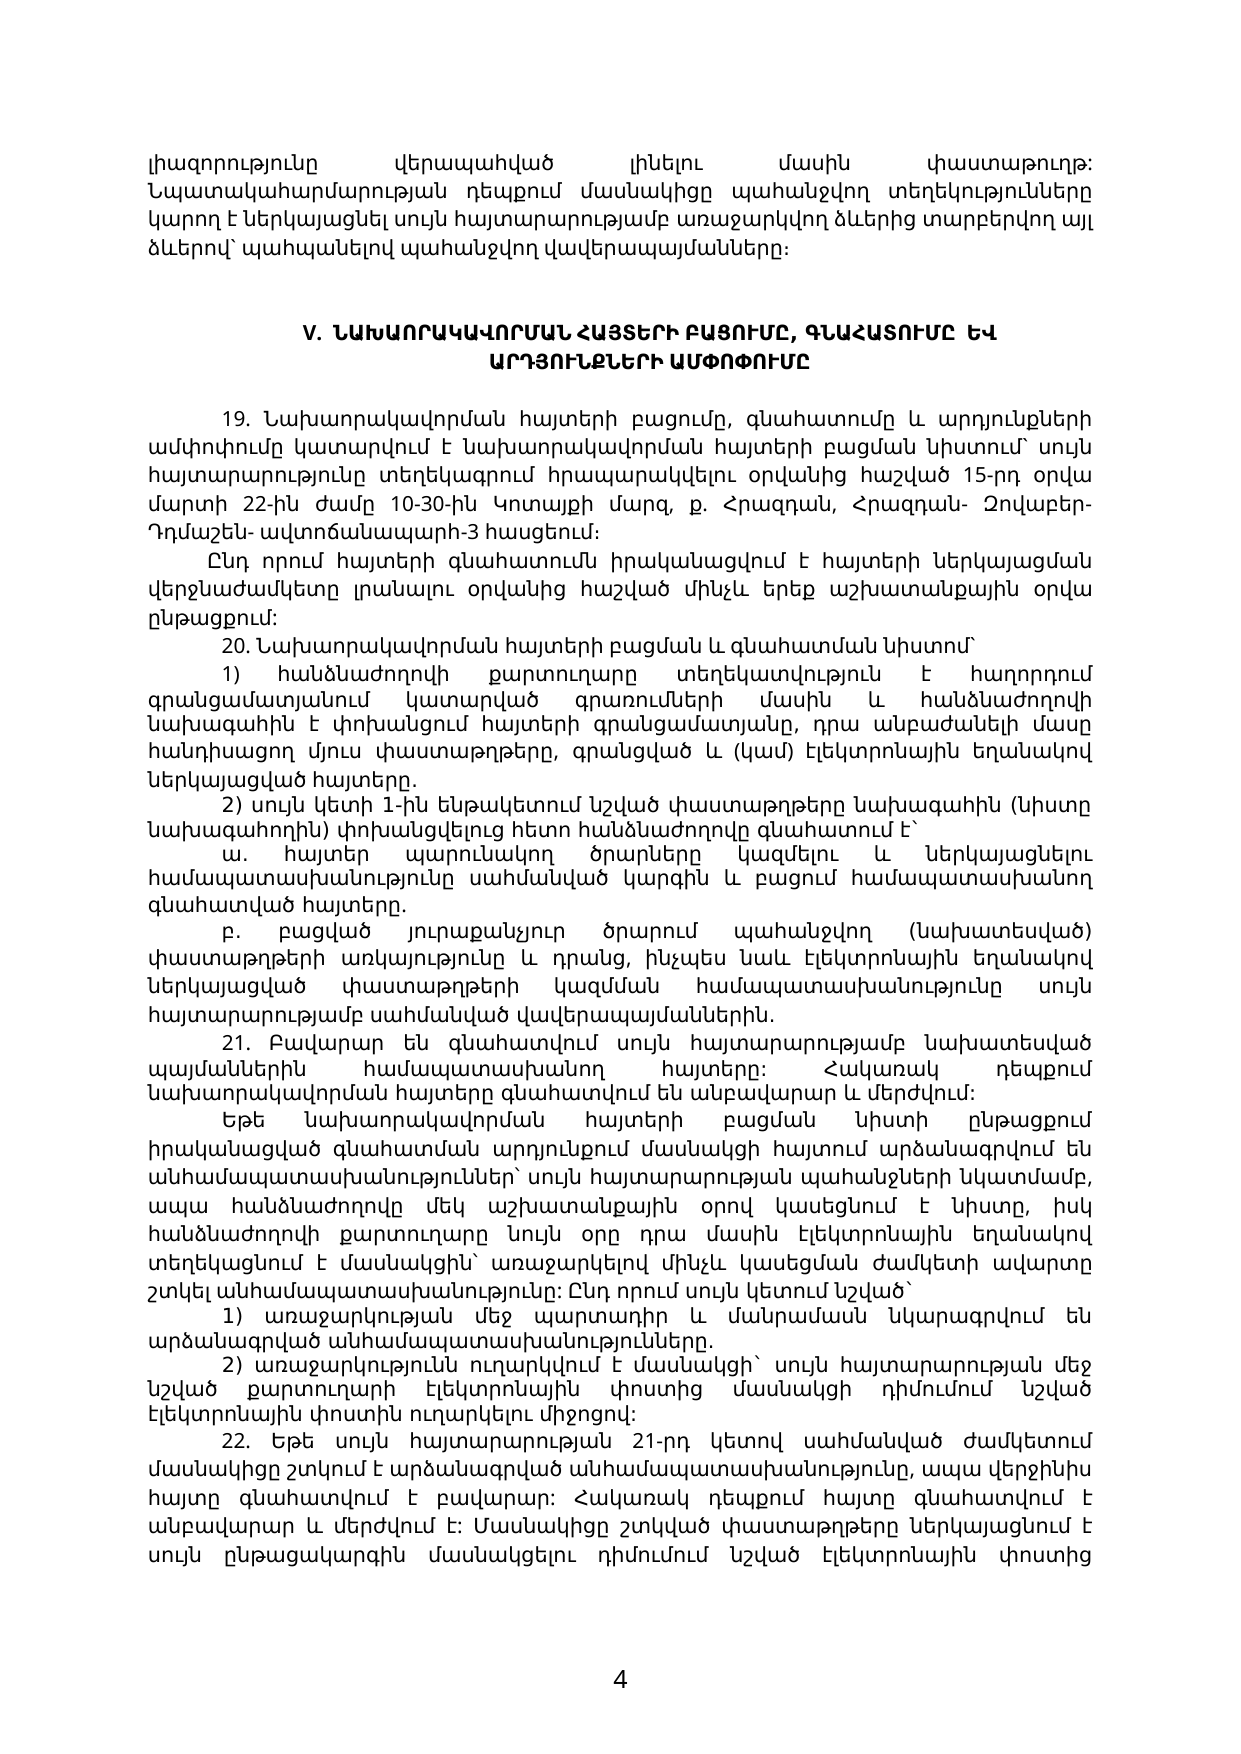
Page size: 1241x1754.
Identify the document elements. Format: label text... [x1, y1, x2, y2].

text Ընդ որում հայտերի գնահատումն իրականացվում է հայտերի ներկայացման վերջնաժամկետը լրանալու օրվանից հաշված մինչև երեք աշխատանքային օրվա ընթացքում: [148, 546, 1092, 631]
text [148, 1426, 1092, 1568]
text 20. Նախաորակավորման հայտերի բացման և գնահատման նիստոմ` [148, 631, 1092, 659]
text 2) առաջարկությունն ուղարկվում է մասնակցի` սույն հայտարարության մեջ նշված քարտուղարի էլեկտրոնային փոստից մասնակցի դիմումում նշված էլեկտրոնային փոստին ուղարկելու միջոցով: [148, 1353, 1092, 1426]
text 2) սույն կետի 1-ին ենթակետում նշված փաստաթղթերը նախագահին (նիստը նախագահողին) փոխանցվելուց հետո հանձնաժողովը գնահատում է` [148, 793, 1092, 842]
text 19. Նախաորակավորման հայտերի բացումը, գնահատումը և արդյունքների ամփոփումը կատարվում է նախաորակավորման հայտերի բացման նիստում` սույն հայտարարությունը տեղեկագրում հրապարակվելու օրվանից հաշված 15-րդ օրվա մարտի 22-ին ժամը 10-30-ին Կոտայքի մարզ, ք. Հրազդան, Հրազդան- Զովաբեր- Դդմաշեն- ավտոճանապարհ-3 հասցեում։ [148, 404, 1092, 546]
text ԱՐԴՅՈՒՆՔՆԵՐԻ ԱՄՓՈՓՈՒՄԸ [148, 347, 1092, 375]
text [148, 148, 1092, 261]
text բ. բացված յուրաքանչյուր ծրարում պահանջվող (նախատեսված) փաստաթղթերի առկայությունը և դրանց, ինչպես նաև էլեկտրոնային եղանակով ներկայացված փաստաթղթերի կազմման համապատասխանությունը սույն հայտարարությամբ սահմանված վավերապայմաններին. [148, 919, 1092, 1028]
text V. ՆԱԽԱՈՐԱԿԱՎՈՐՄԱՆ ՀԱՅՏԵՐԻ ԲԱՑՈՒՄԸ, ԳՆԱՀԱՏՈՒՄԸ ԵՎ [148, 318, 1092, 347]
text Եթե նախաորակավորման հայտերի բացման նիստի ընթացքում իրականացված գնահատման արդյունքում մասնակցի հայտում արձանագրվում են անհամապատասխանություններ՝ սույն հայտարարության պահանջների նկատմամբ, ապա հանձնաժողովը մեկ աշխատանքային օրով կասեցնում է նիստը, իսկ հանձնաժողովի քարտուղարը նույն օրը դրա մասին էլեկտրոնային եղանակով տեղեկացնում է մասնակցին՝ առաջարկելով մինչև կասեցման ժամկետի ավարտը շտկել անհամապատասխանությունը: Ընդ որում սույն կետում նշված` [148, 1106, 1092, 1304]
text 1) առաջարկության մեջ պարտադիր և մանրամասն նկարագրվում են արձանագրված անհամապատասխանությունները. [148, 1304, 1092, 1353]
text ա. հայտեր պարունակող ծրարները կազմելու և ներկայացնելու համապատասխանությունը սահմանված կարգին և բացում համապատասխանող գնահատված հայտերը. [148, 842, 1092, 919]
text 1) հանձնաժողովի քարտուղարը տեղեկատվություն է հաղորդում գրանցամատյանում կատարված գրառումների մասին և հանձնաժողովի նախագահին է փոխանցում հայտերի գրանցամատյանը, դրա անբաժանելի մասը հանդիսացող մյուս փաստաթղթերը, գրանցված և (կամ) էլեկտրոնային եղանակով ներկայացված հայտերը. [148, 659, 1092, 793]
text 21. Բավարար են գնահատվում սույն հայտարարությամբ նախատեսված պայմաններին համապատասխանող հայտերը: Հակառակ դեպքում նախաորակավորման հայտերը գնահատվում են անբավարար և մերժվում: [148, 1028, 1092, 1106]
